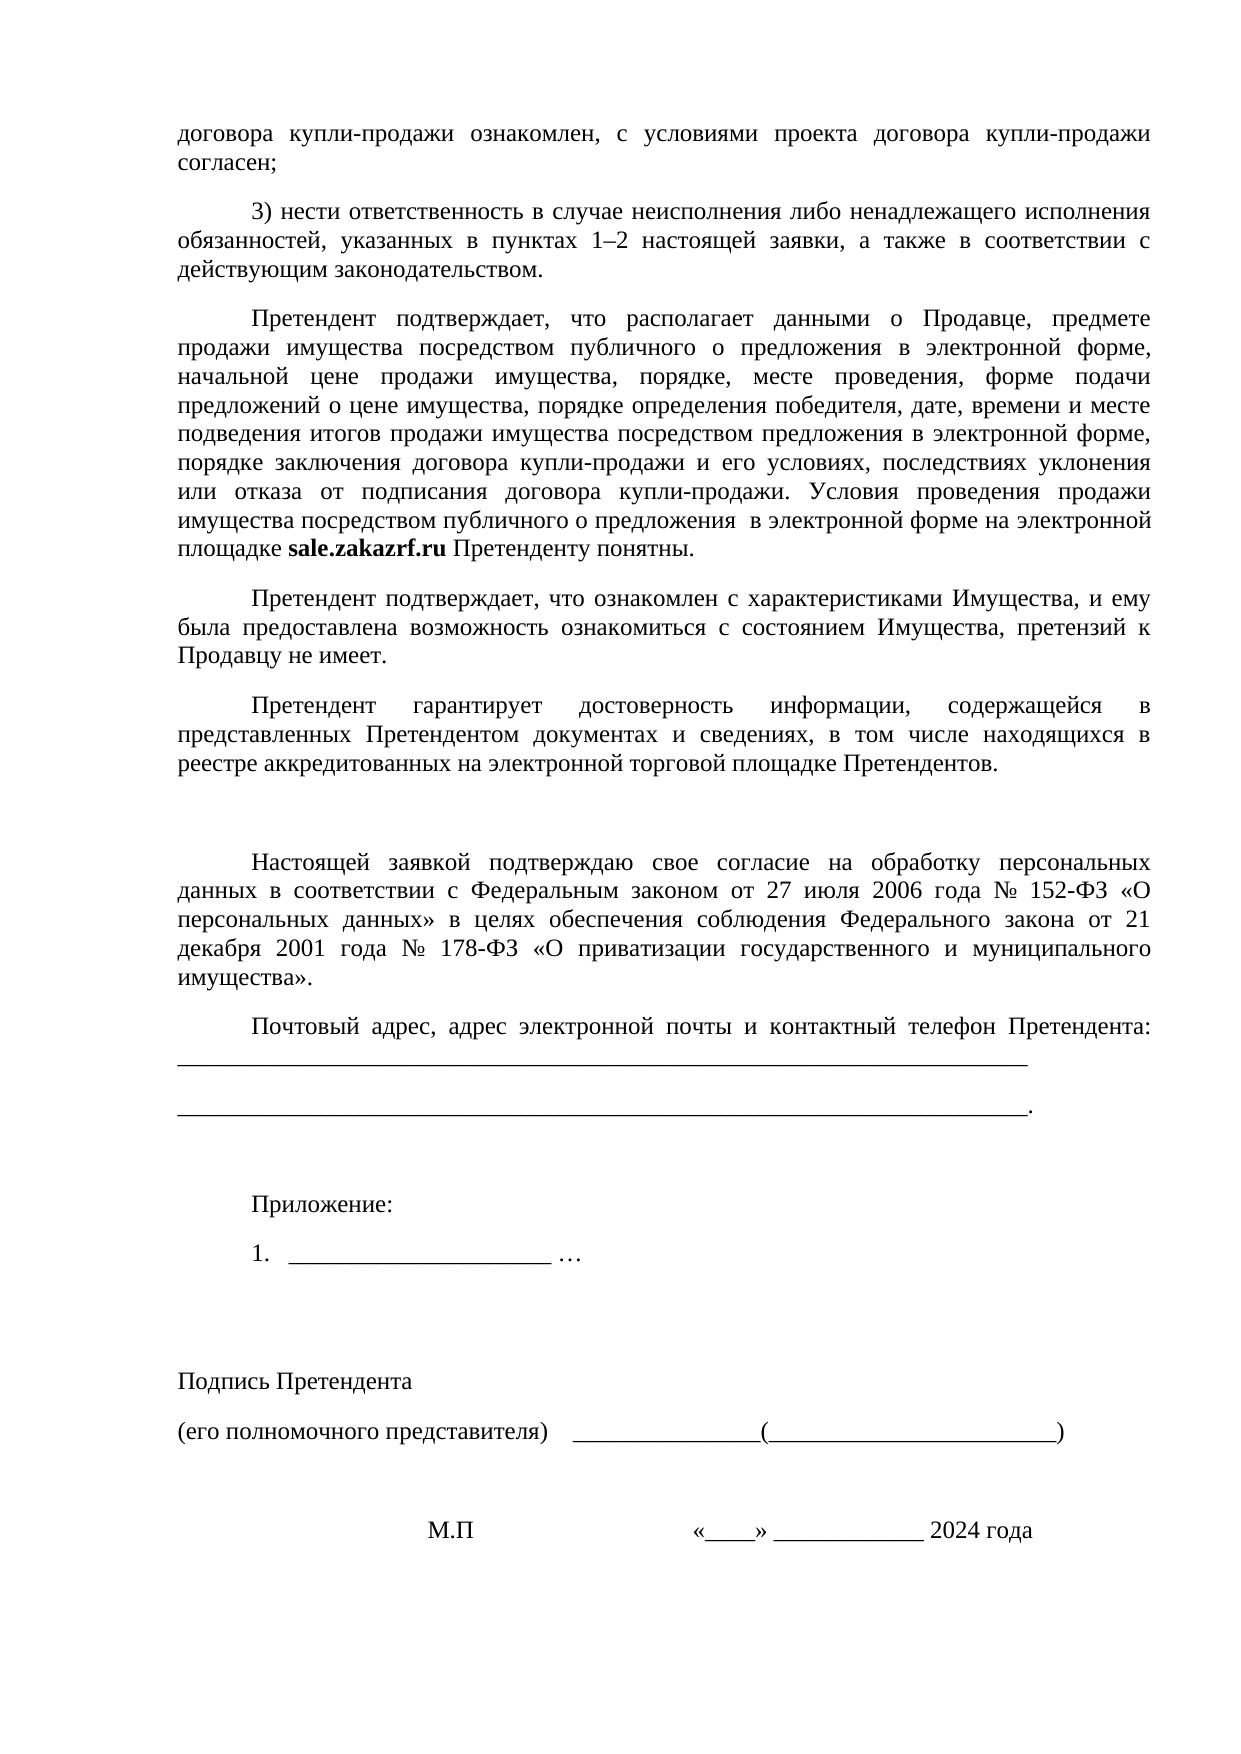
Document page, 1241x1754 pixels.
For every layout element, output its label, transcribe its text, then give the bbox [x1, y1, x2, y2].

text Подпись Претендента [177, 1366, 1152, 1395]
text 3) нести ответственность в случае неисполнения либо ненадлежащего исполнения обязанностей, указанных в пунктах 1–2 настоящей заявки, а также в соответствии с действующим законодательством. [177, 196, 1152, 283]
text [177, 118, 1152, 176]
text Настоящей заявкой подтверждаю свое согласие на обработку персональных данных в соответствии с Федеральным законом от 27 июля 2006 года № 152-ФЗ «О персональных данных» в целях обеспечения соблюдения Федерального закона от 21 декабря 2001 года № 178-ФЗ «О приватизации государственного и муниципального имущества». [177, 847, 1152, 991]
text Претендент гарантирует достоверность информации, содержащейся в представленных Претендентом документах и сведениях, в том числе находящихся в реестре аккредитованных на электронной торговой площадке Претендентов. [177, 690, 1152, 776]
text Претендент подтверждает, что располагает данными о Продавце, предмете продажи имущества посредством публичного о предложения в электронной форме, начальной цене продажи имущества, порядке, месте проведения, форме подачи предложений о цене имущества, порядке определения победителя, дате, времени и месте подведения итогов продажи имущества посредством предложения в электронной форме, порядке заключения договора купли-продажи и его условиях, последствиях уклонения или отказа от подписания договора купли-продажи. Условия проведения продажи имущества посредством публичного о предложения в электронной форме на электронной площадке sale.zakazrf.ru Претенденту понятны. [177, 303, 1152, 562]
list _____________________ … [251, 1238, 1152, 1267]
text ____________________________________________________________________. [177, 1090, 1152, 1118]
text М.П «____» ____________ 2024 года [177, 1515, 1152, 1544]
text Почтовый адрес, адрес электронной почты и контактный телефон Претендента: ____________________________________________________________________ [177, 1011, 1152, 1069]
text Приложение: [177, 1189, 1152, 1218]
text Претендент подтверждает, что ознакомлен с характеристиками Имущества, и ему была предоставлена возможность ознакомиться с состоянием Имущества, претензий к Продавцу не имеет. [177, 583, 1152, 669]
text (его полномочного представителя) _______________(_______________________) [177, 1416, 1152, 1445]
